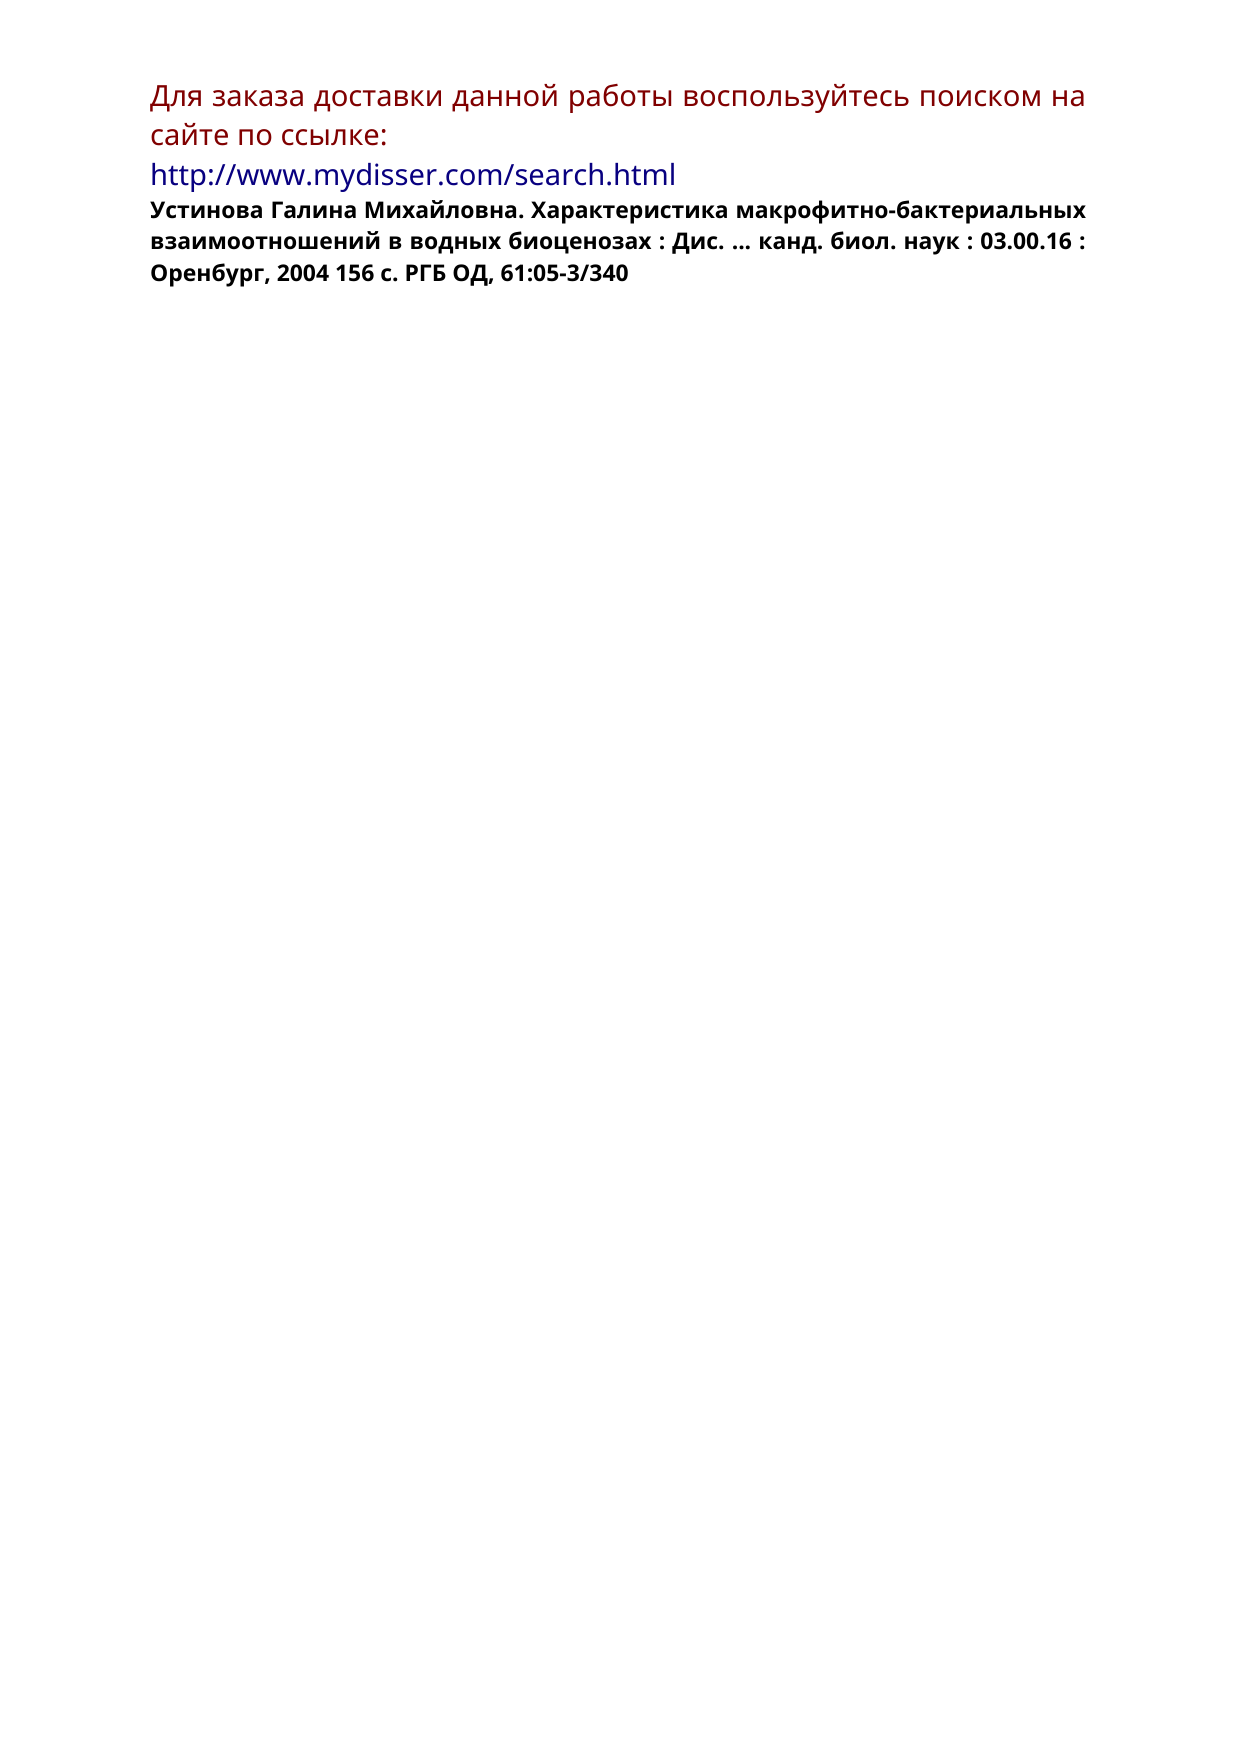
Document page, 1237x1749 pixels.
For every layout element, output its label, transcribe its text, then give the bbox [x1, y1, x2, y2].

text Устинова Галина Михайловна. Характеристика макрофитно-бактериальных взаимоотношений в водных биоценозах : Дис. ... канд. биол. наук : 03.00.16 : Оренбург, 2004 156 c. РГБ ОД, 61:05-3/340 [150, 194, 1086, 288]
